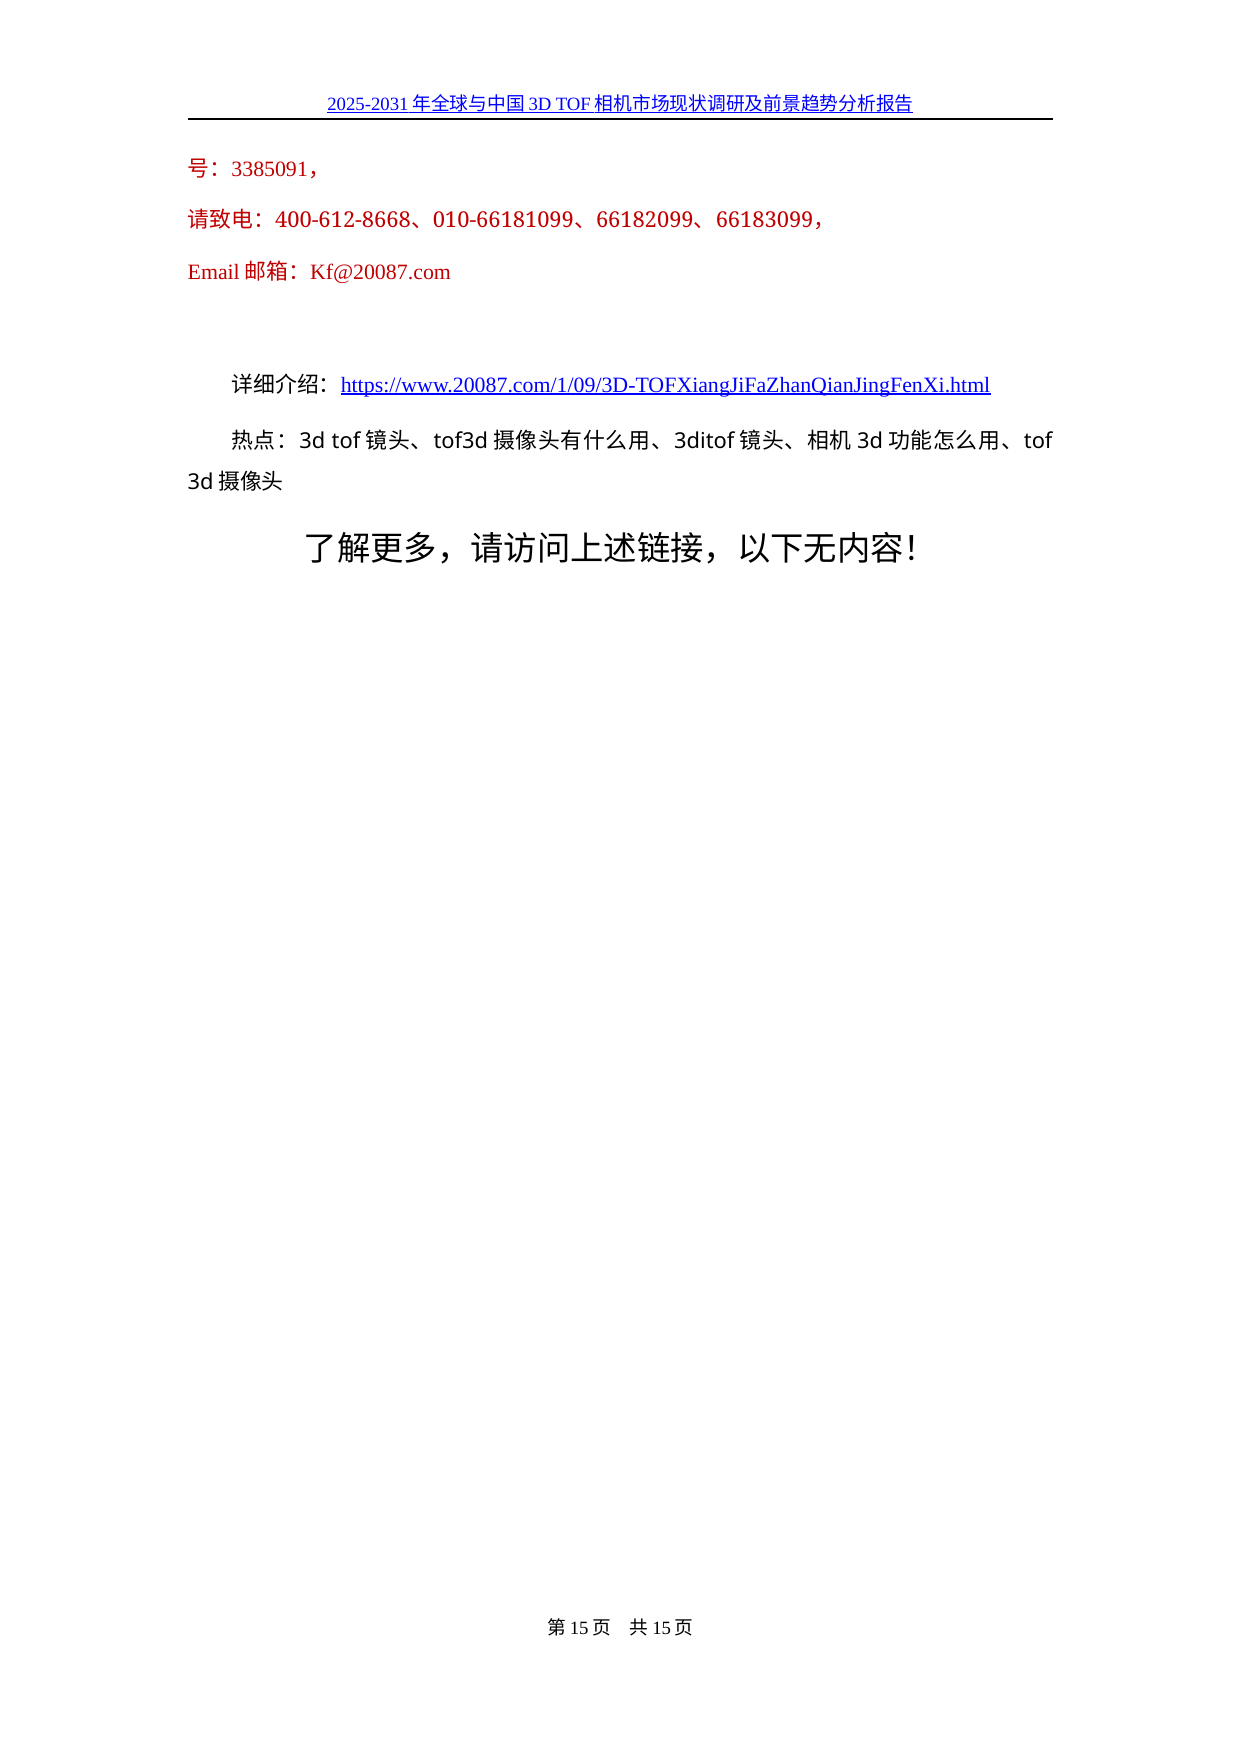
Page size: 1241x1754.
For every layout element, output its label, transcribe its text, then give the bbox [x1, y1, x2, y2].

title 了解更多，请访问上述链接，以下无内容！ [187, 514, 1053, 579]
text 热点：3d tof镜头、tof3d摄像头有什么用、3ditof镜头、相机3d功能怎么用、tof 3d摄像头 [187, 423, 1053, 496]
text 请致电：400-612-8668、010-66181099、66182099、66183099， [187, 202, 1053, 234]
text Email邮箱：Kf@20087.com [187, 253, 1053, 286]
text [187, 150, 1053, 183]
text 详细介绍：https://www.20087.com/1/09/3D-TOFXiangJiFaZhanQianJingFenXi.html [187, 366, 1053, 399]
